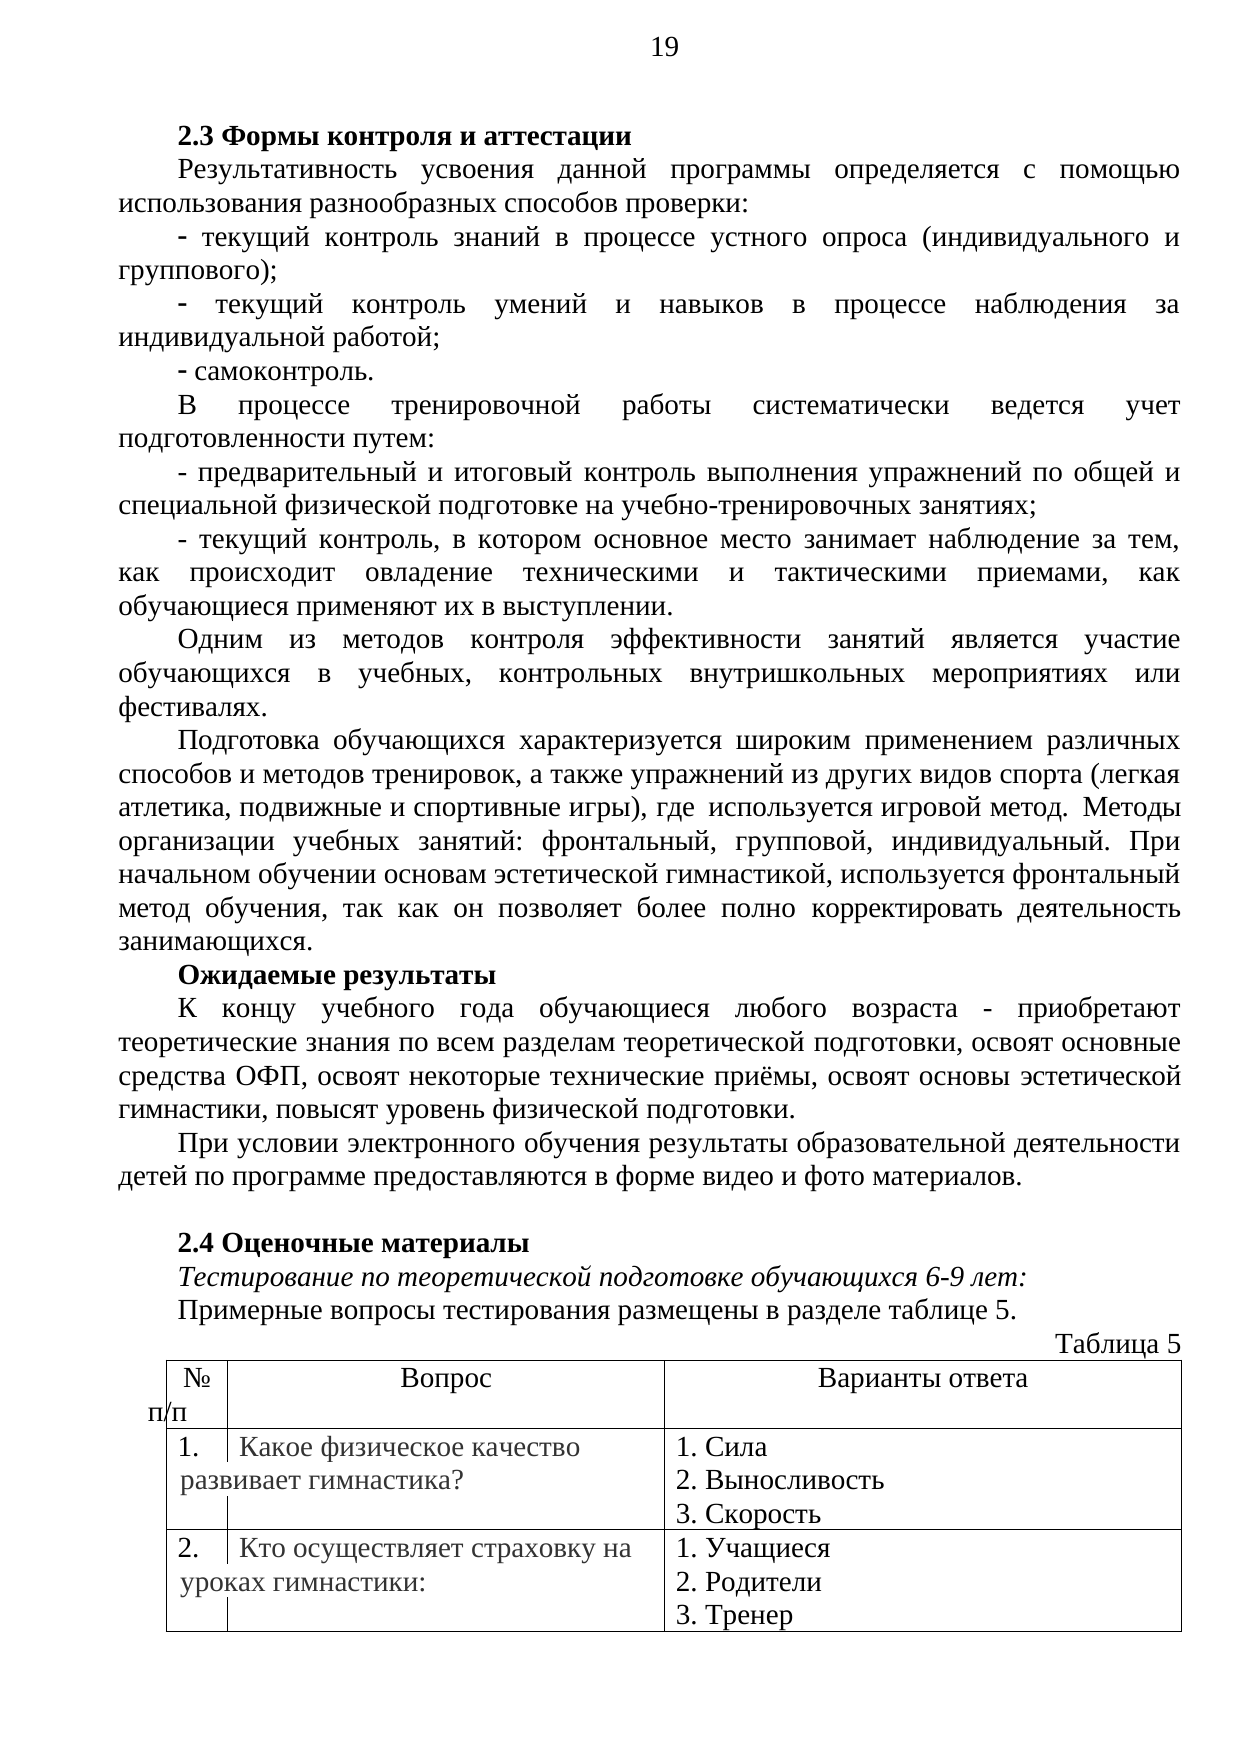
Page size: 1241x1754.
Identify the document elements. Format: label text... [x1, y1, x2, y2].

table_cell Кто осуществляет страховку на уроках гимнастики: [228, 1530, 664, 1631]
text Одним из методов контроля эффективности занятий является участие обучающихся в учебных, контрольных внутришкольных мероприятиях или фестивалях. [118, 622, 1181, 722]
text - предварительный и итоговый контроль выполнения упражнений по общей и специальной физической подготовке на учебно-тренировочных занятиях; [118, 454, 1181, 521]
text Ожидаемые результаты [118, 957, 1181, 991]
text текущий контроль знаний в процессе устного опроса (индивидуального и группового); [118, 219, 1181, 286]
text Таблица 5 [118, 1326, 1181, 1359]
table_header Варианты ответа [665, 1361, 1181, 1428]
table_cell 1. Сила 2. Выносливость 3. Скорость [665, 1429, 1181, 1529]
text К концу учебного года обучающиеся любого возраста - приобретают теоретические знания по всем разделам теоретической подготовки, освоят основные средства ОФП, освоят некоторые технические приёмы, освоят основы эстетической гимнастики, повысят уровень физической подготовки. [118, 991, 1181, 1125]
text - текущий контроль, в котором основное место занимает наблюдение за тем, как происходит овладение техническими и тактическими приемами, как обучающиеся применяют их в выступлении. [118, 521, 1181, 622]
table_cell 1. [167, 1429, 227, 1529]
table_header Вопрос [228, 1361, 664, 1428]
text Подготовка обучающихся характеризуется широким применением различных способов и методов тренировок, а также упражнений из других видов спорта (легкая атлетика, подвижные и спортивные игры), где используется игровой метод. Методы организации учебных занятий: фронтальный, групповой, индивидуальный. При начальном обучении основам эстетической гимнастикой, используется фронтальный метод обучения, так как он позволяет более полно корректировать деятельность занимающихся. [118, 722, 1181, 957]
subtitle 2.4 Оценочные материалы [118, 1225, 1181, 1259]
text Результативность усвоения данной программы определяется с помощью использования разнообразных способов проверки: [118, 152, 1181, 219]
table_cell 2. [167, 1530, 227, 1631]
text При условии электронного обучения результаты образовательной деятельности детей по программе предоставляются в форме видео и фото материалов. [118, 1125, 1181, 1192]
text В процессе тренировочной работы систематически ведется учет подготовленности путем: [118, 387, 1181, 454]
table_header № п/п [167, 1361, 227, 1428]
text Тестирование по теоретической подготовке обучающихся 6-9 лет: [118, 1259, 1181, 1292]
table_cell 1. Учащиеся 2. Родители 3. Тренер [665, 1530, 1181, 1631]
table_cell Какое физическое качество развивает гимнастика? [228, 1429, 664, 1529]
text Примерные вопросы тестирования размещены в разделе таблице 5. [118, 1292, 1181, 1326]
text текущий контроль умений и навыков в процессе наблюдения за индивидуальной работой; [118, 286, 1181, 353]
subtitle 2.3 Формы контроля и аттестации [118, 118, 1181, 152]
text самоконтроль. [118, 353, 1181, 387]
